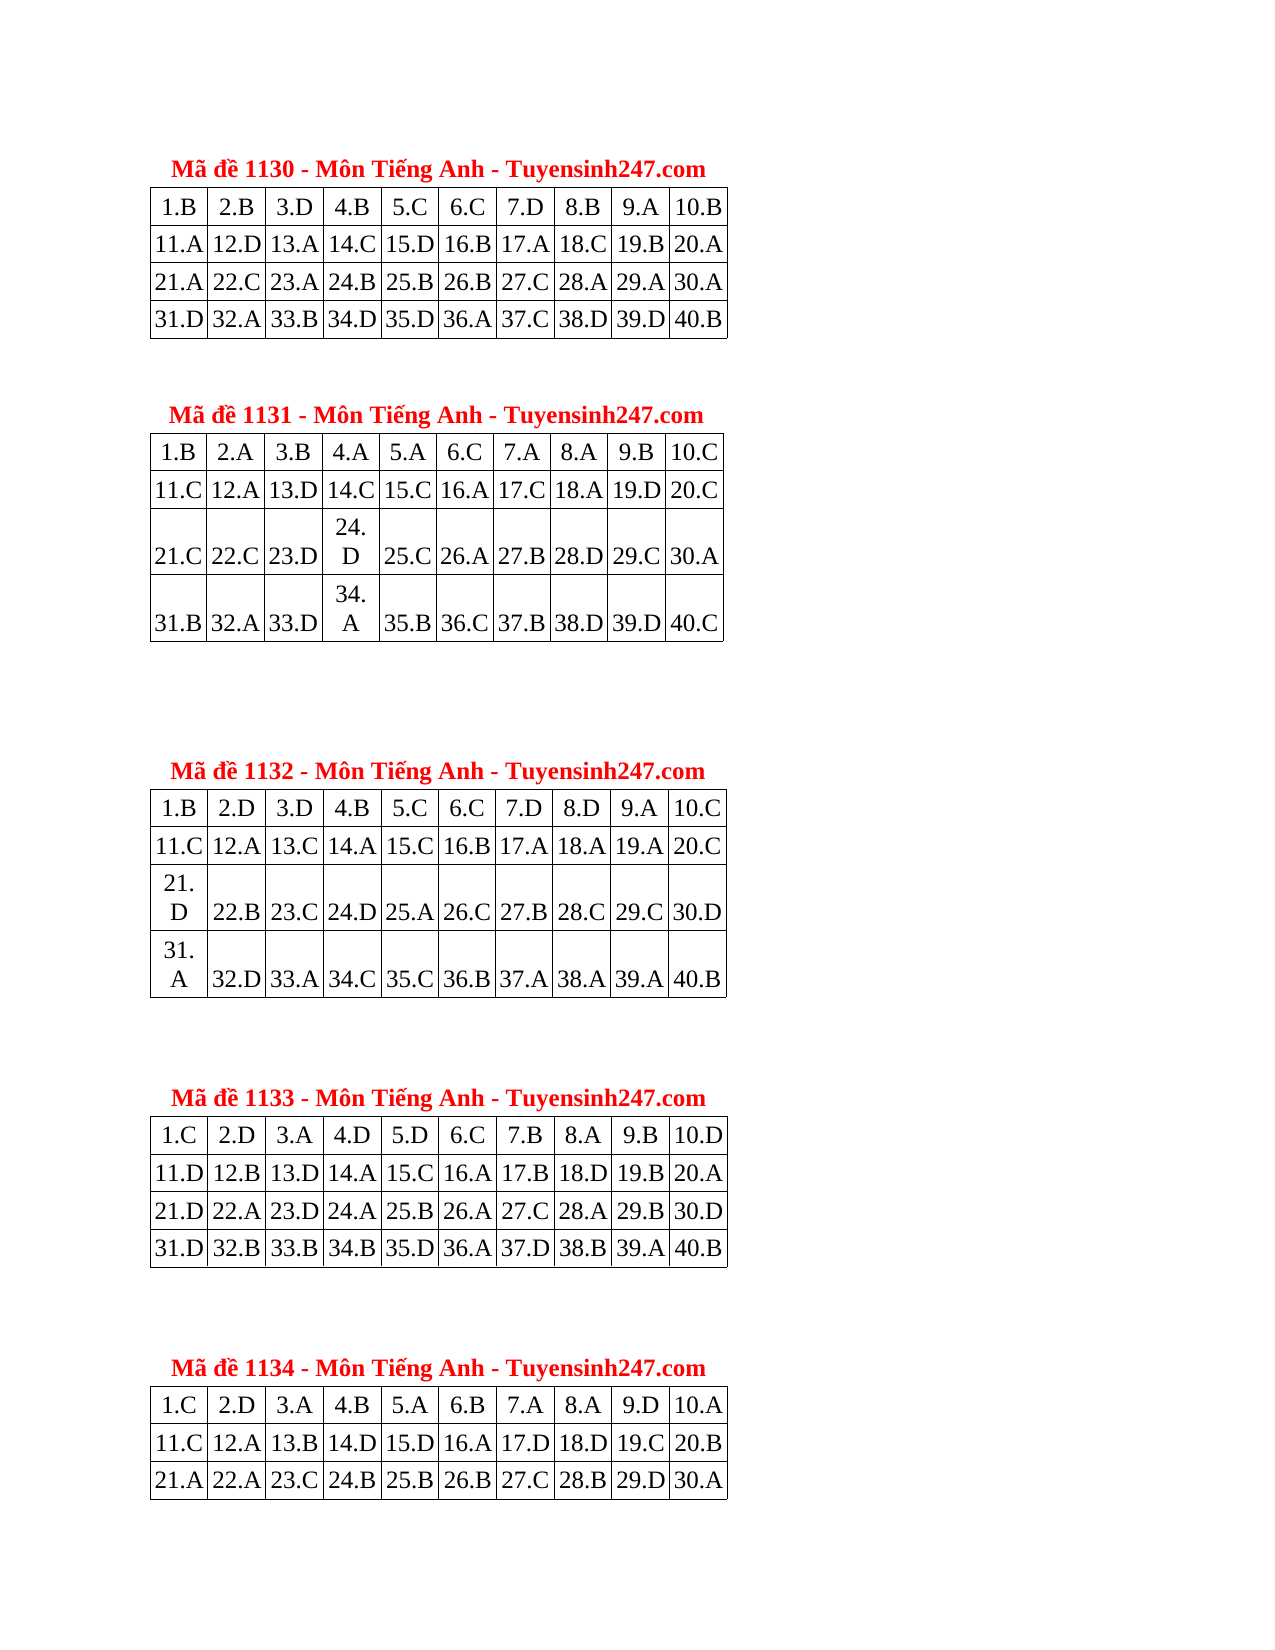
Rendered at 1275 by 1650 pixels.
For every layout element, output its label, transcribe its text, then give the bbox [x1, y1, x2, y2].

table_cell 33.B [266, 1230, 323, 1266]
table_cell 22.C [208, 263, 265, 300]
table_cell 23.C [266, 1462, 323, 1498]
table_cell 30.A [666, 509, 723, 574]
table_header Mã đề 1133 - Môn Tiếng Anh - Tuyensinh247.com [150, 1079, 727, 1116]
table_cell 36.A [439, 1230, 496, 1266]
table_cell 29.C [608, 509, 665, 574]
table_cell 10.C [666, 434, 723, 470]
table_cell 28.D [551, 509, 607, 574]
table_cell 3.D [266, 790, 323, 826]
table_cell 23.D [266, 1192, 323, 1229]
table_cell 14.A [324, 1155, 381, 1191]
table_cell 22.C [207, 509, 264, 574]
table_cell 27.B [496, 865, 552, 930]
table_cell 34.A [323, 575, 379, 641]
table_cell 25.B [382, 263, 438, 300]
table_cell 19.A [611, 827, 668, 864]
table_cell 14.C [324, 226, 381, 262]
table_cell 17.C [494, 471, 550, 508]
table_cell 12.A [207, 471, 264, 508]
table_cell 19.D [608, 471, 665, 508]
table_header Mã đề 1131 - Môn Tiếng Anh - Tuyensinh247.com [150, 396, 723, 433]
table_cell 33.A [266, 931, 323, 997]
table_cell 21.D [151, 1192, 207, 1229]
table_cell 25.C [380, 509, 436, 574]
table_cell 25.B [382, 1462, 438, 1498]
table_cell 12.B [208, 1155, 265, 1191]
table_cell 15.C [380, 471, 436, 508]
table_cell 38.D [555, 301, 611, 337]
table_cell 31.D [151, 301, 207, 337]
table_cell 28.C [553, 865, 610, 930]
table_cell 24.B [324, 1462, 381, 1498]
table_cell 27.C [497, 263, 554, 300]
table_cell 1.C [151, 1117, 207, 1153]
table_cell 2.D [208, 1117, 265, 1153]
table_cell 11.C [151, 827, 207, 864]
table_cell 4.B [324, 1387, 381, 1423]
table_cell 36.A [439, 301, 496, 337]
table_cell 35.D [382, 301, 438, 337]
table_cell 40.B [669, 931, 726, 997]
table_cell 35.B [380, 575, 436, 641]
table_cell 4.B [324, 188, 381, 225]
table_cell 26.A [439, 1192, 496, 1229]
table_cell 40.B [670, 1230, 727, 1266]
table_cell 39.A [612, 1230, 669, 1266]
table_cell 21.C [151, 509, 206, 574]
table_cell 27.C [497, 1462, 554, 1498]
table_cell 7.A [497, 1387, 554, 1423]
table_cell 7.B [497, 1117, 554, 1153]
table_cell 37.A [496, 931, 552, 997]
table_cell 38.B [555, 1230, 611, 1266]
table_cell 16.B [439, 827, 495, 864]
table_cell 16.A [439, 1155, 496, 1191]
table_cell 18.C [555, 226, 611, 262]
table_cell 9.A [612, 188, 669, 225]
table_cell 15.D [382, 1424, 438, 1461]
table_cell 2.B [208, 188, 265, 225]
table_cell 4.B [324, 790, 381, 826]
table_cell 26.C [439, 865, 495, 930]
table_cell 10.C [669, 790, 726, 826]
table_cell 13.B [266, 1424, 323, 1461]
table_cell 19.B [612, 1155, 669, 1191]
table_cell 3.D [266, 188, 323, 225]
table_cell 30.A [670, 263, 727, 300]
table_cell 29.A [612, 263, 669, 300]
table_cell 1.B [151, 790, 207, 826]
table_cell 9.B [608, 434, 665, 470]
table_cell 16.B [439, 226, 496, 262]
table_cell 40.B [670, 301, 727, 337]
table_cell 7.D [496, 790, 552, 826]
table_cell 5.D [382, 1117, 438, 1153]
table_cell 19.C [612, 1424, 669, 1461]
table_cell 13.D [266, 1155, 323, 1191]
table_cell 31.D [151, 1230, 207, 1266]
table_cell 17.D [497, 1424, 554, 1461]
table_cell 32.A [207, 575, 264, 641]
table_cell 6.C [439, 790, 495, 826]
table_cell 32.D [208, 931, 265, 997]
table_cell 23.D [265, 509, 322, 574]
table_cell 5.C [382, 790, 438, 826]
table_cell 21.A [151, 1462, 207, 1498]
table_cell 29.C [611, 865, 668, 930]
table_cell 4.D [324, 1117, 381, 1153]
table_cell 9.D [612, 1387, 669, 1423]
table_cell 29.D [612, 1462, 669, 1498]
table_cell 28.A [555, 263, 611, 300]
table_cell 10.B [670, 188, 727, 225]
table_header Mã đề 1130 - Môn Tiếng Anh - Tuyensinh247.com [150, 150, 727, 187]
table_cell 2.D [208, 790, 265, 826]
table_cell 14.C [323, 471, 379, 508]
table_cell 15.C [382, 827, 438, 864]
table_cell 32.A [208, 301, 265, 337]
table_cell 33.B [266, 301, 323, 337]
table_cell 17.B [497, 1155, 554, 1191]
table_cell 28.B [555, 1462, 611, 1498]
table_cell 14.A [324, 827, 381, 864]
table_cell 39.D [608, 575, 665, 641]
table_cell 18.D [555, 1155, 611, 1191]
table_cell 40.C [666, 575, 723, 641]
table_cell 3.B [265, 434, 322, 470]
table_cell 2.D [208, 1387, 265, 1423]
table_cell 39.A [611, 931, 668, 997]
table_cell 8.D [553, 790, 610, 826]
table_cell 12.A [208, 1424, 265, 1461]
table_cell 21.A [151, 263, 207, 300]
table_cell 37.B [494, 575, 550, 641]
table_cell 31.B [151, 575, 206, 641]
table_cell 18.D [555, 1424, 611, 1461]
table_cell 5.A [380, 434, 436, 470]
table_cell 6.C [439, 1117, 496, 1153]
table_cell 2.A [207, 434, 264, 470]
table_cell 6.C [437, 434, 493, 470]
table_cell 26.B [439, 263, 496, 300]
table_cell 25.B [382, 1192, 438, 1229]
table_header Mã đề 1134 - Môn Tiếng Anh - Tuyensinh247.com [150, 1349, 727, 1386]
table_cell 20.A [670, 226, 727, 262]
table_cell 39.D [612, 301, 669, 337]
table_cell 33.D [265, 575, 322, 641]
table_cell 27.C [497, 1192, 554, 1229]
table_cell 37.D [497, 1230, 554, 1266]
table_cell 26.B [439, 1462, 496, 1498]
table_cell 5.C [382, 188, 438, 225]
table_cell 3.A [266, 1117, 323, 1153]
table_cell 8.A [551, 434, 607, 470]
table_cell 24.D [323, 509, 379, 574]
table_cell 11.C [151, 471, 206, 508]
table_cell 14.D [324, 1424, 381, 1461]
table_cell 13.C [266, 827, 323, 864]
table_cell 23.A [266, 263, 323, 300]
table_cell 36.B [439, 931, 495, 997]
table_cell 23.C [266, 865, 323, 930]
table_cell 11.C [151, 1424, 207, 1461]
table_cell 11.A [151, 226, 207, 262]
table_cell 38.A [553, 931, 610, 997]
table_cell 8.B [555, 188, 611, 225]
table_cell 5.A [382, 1387, 438, 1423]
table_cell 25.A [382, 865, 438, 930]
table_cell 11.D [151, 1155, 207, 1191]
table_cell 37.C [497, 301, 554, 337]
table_cell 9.A [611, 790, 668, 826]
table_cell 19.B [612, 226, 669, 262]
table_cell 22.A [208, 1462, 265, 1498]
table_cell 20.A [670, 1155, 727, 1191]
table_cell 27.B [494, 509, 550, 574]
table_cell 16.A [439, 1424, 496, 1461]
table_cell 6.C [439, 188, 496, 225]
table_cell 18.A [551, 471, 607, 508]
table_cell 10.A [670, 1387, 727, 1423]
table_cell 34.D [324, 301, 381, 337]
table_cell 30.A [670, 1462, 727, 1498]
table_cell 32.B [208, 1230, 265, 1266]
table_cell 17.A [496, 827, 552, 864]
table_cell 12.D [208, 226, 265, 262]
table_cell 18.A [553, 827, 610, 864]
table_cell 8.A [555, 1117, 611, 1153]
table_cell 38.D [551, 575, 607, 641]
table_cell 13.D [265, 471, 322, 508]
table_cell 13.A [266, 226, 323, 262]
table_cell 31.A [151, 931, 207, 997]
table_cell 20.B [670, 1424, 727, 1461]
table_cell 20.C [669, 827, 726, 864]
table_cell 16.A [437, 471, 493, 508]
table_cell 4.A [323, 434, 379, 470]
table_cell 1.B [151, 188, 207, 225]
table_cell 9.B [612, 1117, 669, 1153]
table_cell 15.D [382, 226, 438, 262]
table_cell 35.C [382, 931, 438, 997]
table_cell 15.C [382, 1155, 438, 1191]
table_cell 24.D [324, 865, 381, 930]
table_cell 12.A [208, 827, 265, 864]
table_cell 30.D [670, 1192, 727, 1229]
table_cell 20.C [666, 471, 723, 508]
table_cell 34.C [324, 931, 381, 997]
table_cell 7.D [497, 188, 554, 225]
table_cell 36.C [437, 575, 493, 641]
table_cell 1.C [151, 1387, 207, 1423]
table_cell 28.A [555, 1192, 611, 1229]
table_cell 10.D [670, 1117, 727, 1153]
table_cell 22.A [208, 1192, 265, 1229]
table_cell 22.B [208, 865, 265, 930]
table_cell 35.D [382, 1230, 438, 1266]
table_cell 30.D [669, 865, 726, 930]
table_cell 26.A [437, 509, 493, 574]
table_cell 24.A [324, 1192, 381, 1229]
table_cell 6.B [439, 1387, 496, 1423]
table_cell 8.A [555, 1387, 611, 1423]
table_cell 17.A [497, 226, 554, 262]
table_cell 21.D [151, 865, 207, 930]
table_cell 7.A [494, 434, 550, 470]
table_cell 29.B [612, 1192, 669, 1229]
table_cell 1.B [151, 434, 206, 470]
table_header Mã đề 1132 - Môn Tiếng Anh - Tuyensinh247.com [150, 752, 726, 789]
table_cell 3.A [266, 1387, 323, 1423]
table_cell 24.B [324, 263, 381, 300]
table_cell 34.B [324, 1230, 381, 1266]
